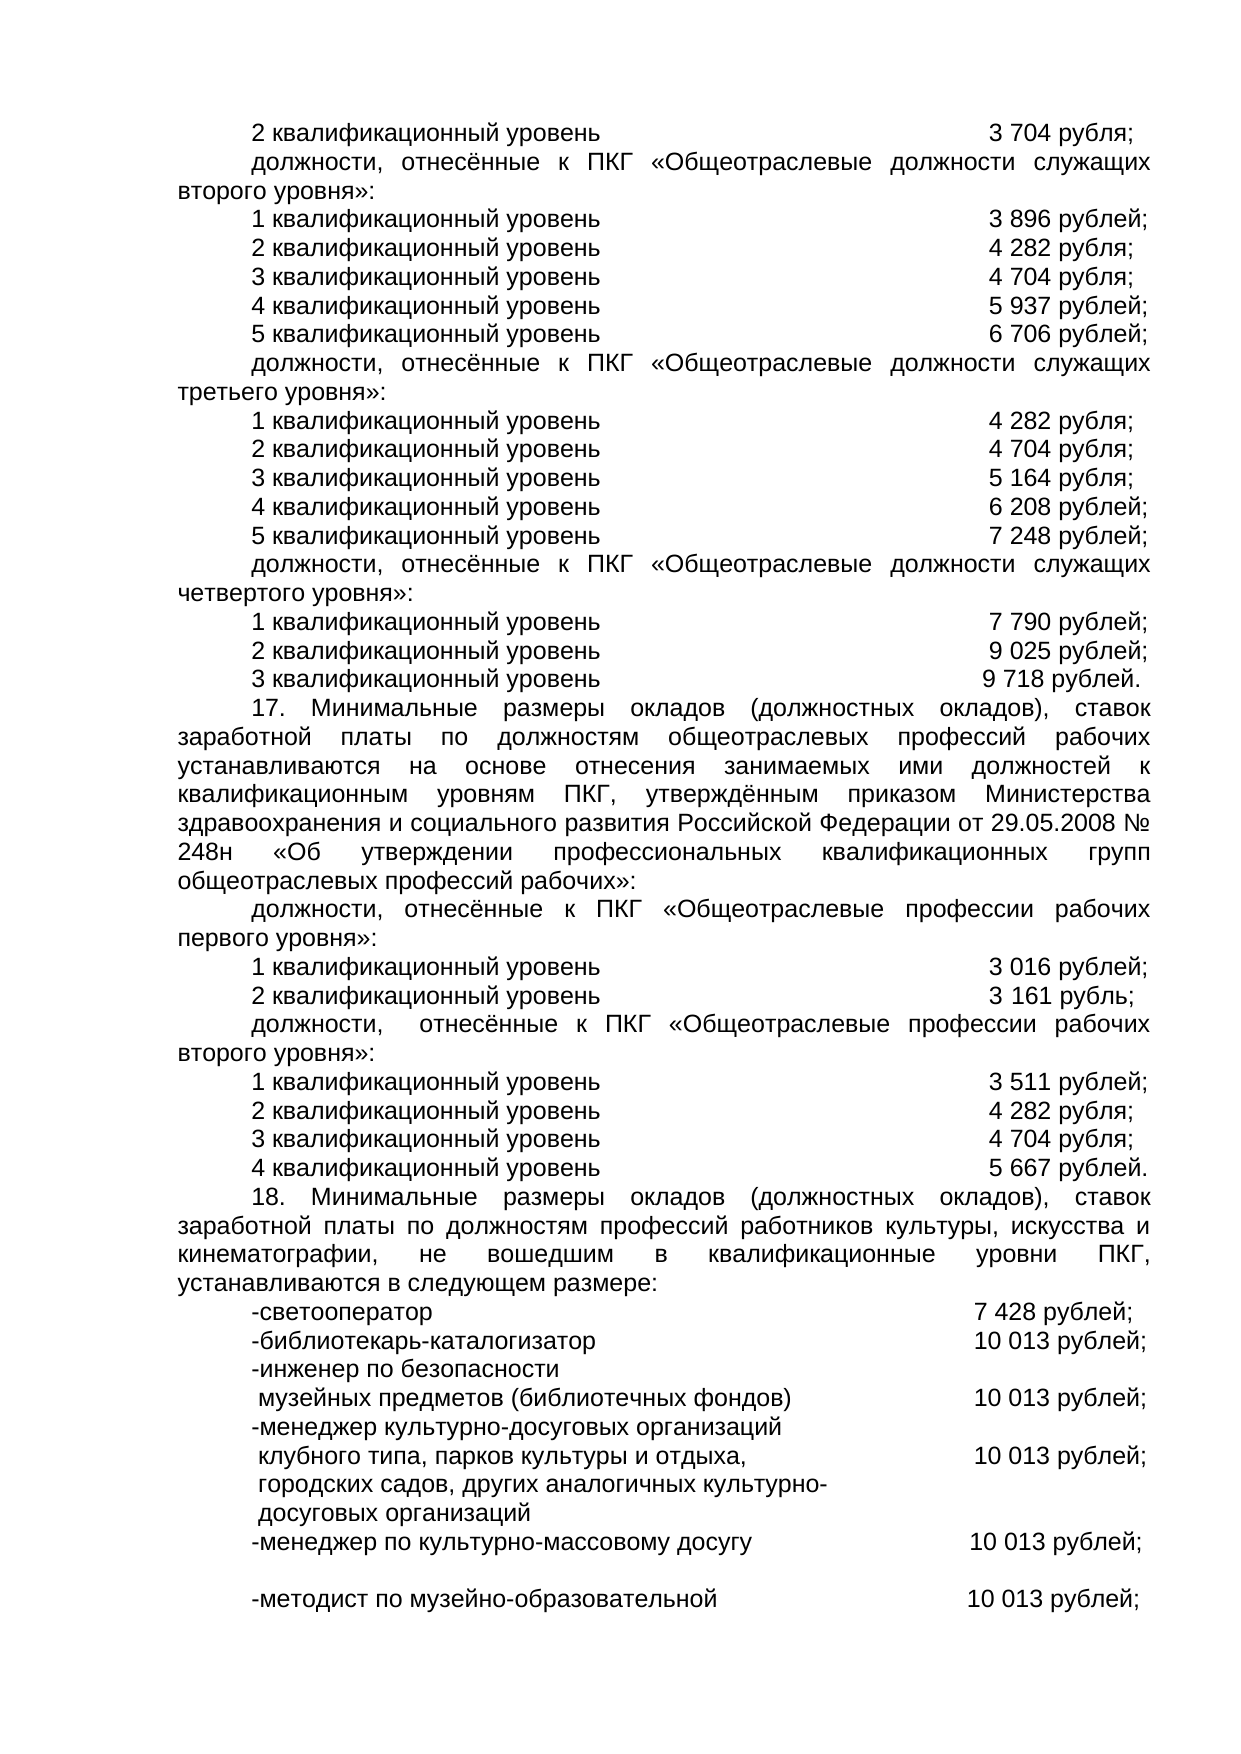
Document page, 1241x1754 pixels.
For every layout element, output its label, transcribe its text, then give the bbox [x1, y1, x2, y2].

text должности, отнесённые к ПКГ «Общеотраслевые должности служащих второго уровня»: [177, 147, 1152, 204]
text 5 квалификационный уровень 7 248 рублей; [177, 521, 1152, 549]
text городских садов, других аналогичных культурно- [177, 1469, 1152, 1498]
text 4 квалификационный уровень 6 208 рублей; [177, 492, 1152, 521]
text клубного типа, парков культуры и отдыха, 10 013 рублей; [177, 1441, 1152, 1469]
text 3 квалификационный уровень 4 704 рубля; [177, 1124, 1152, 1153]
text 4 квалификационный уровень 5 667 рублей. [177, 1153, 1152, 1182]
text 4 квалификационный уровень 5 937 рублей; [177, 291, 1152, 319]
text 3 квалификационный уровень 4 704 рубля; [177, 262, 1152, 291]
text -менеджер по культурно-массовому досугу 10 013 рублей; [177, 1527, 1152, 1556]
text 3 квалификационный уровень 5 164 рубля; [177, 463, 1152, 492]
text -методист по музейно-образовательной 10 013 рублей; [177, 1584, 1152, 1613]
text 1 квалификационный уровень 3 896 рублей; [177, 204, 1152, 233]
text 2 квалификационный уровень 4 704 рубля; [177, 434, 1152, 463]
text должности, отнесённые к ПКГ «Общеотраслевые должности служащих четвертого уровня»: [177, 549, 1152, 607]
text 1 квалификационный уровень 3 016 рублей; [177, 952, 1152, 981]
text -светооператор 7 428 рублей; [177, 1297, 1152, 1326]
text 3 квалификационный уровень 9 718 рублей. [177, 664, 1152, 693]
text 2 квалификационный уровень 3 161 рубль; [177, 981, 1152, 1009]
text -менеджер культурно-досуговых организаций [177, 1412, 1152, 1441]
text досуговых организаций [177, 1498, 1152, 1527]
text должности, отнесённые к ПКГ «Общеотраслевые профессии рабочих второго уровня»: [177, 1009, 1152, 1067]
text 1 квалификационный уровень 3 511 рублей; [177, 1067, 1152, 1096]
text 1 квалификационный уровень 7 790 рублей; [177, 607, 1152, 636]
text 2 квалификационный уровень 9 025 рублей; [177, 636, 1152, 664]
text -библиотекарь-каталогизатор 10 013 рублей; [177, 1326, 1152, 1354]
text должности, отнесённые к ПКГ «Общеотраслевые профессии рабочих первого уровня»: [177, 894, 1152, 952]
text 5 квалификационный уровень 6 706 рублей; [177, 319, 1152, 348]
text музейных предметов (библиотечных фондов) 10 013 рублей; [177, 1383, 1152, 1412]
text 1 квалификационный уровень 4 282 рубля; [177, 406, 1152, 434]
text 18. Минимальные размеры окладов (должностных окладов), ставок заработной платы по должностям профессий работников культуры, искусства и кинематографии, не вошедшим в квалификационные уровни ПКГ, устанавливаются в следующем размере: [177, 1182, 1152, 1297]
text 17. Минимальные размеры окладов (должностных окладов), ставок заработной платы по должностям общеотраслевых профессий рабочих устанавливаются на основе отнесения занимаемых ими должностей к квалификационным уровням ПКГ, утверждённым приказом Министерства здравоохранения и социального развития Российской Федерации от 29.05.2008 № 248н «Об утверждении профессиональных квалификационных групп общеотраслевых профессий рабочих»: [177, 693, 1152, 894]
text 2 квалификационный уровень 3 704 рубля; [177, 118, 1152, 147]
text 2 квалификационный уровень 4 282 рубля; [177, 1096, 1152, 1124]
text 2 квалификационный уровень 4 282 рубля; [177, 233, 1152, 262]
text -инженер по безопасности [177, 1354, 1152, 1383]
text должности, отнесённые к ПКГ «Общеотраслевые должности служащих третьего уровня»: [177, 348, 1152, 406]
